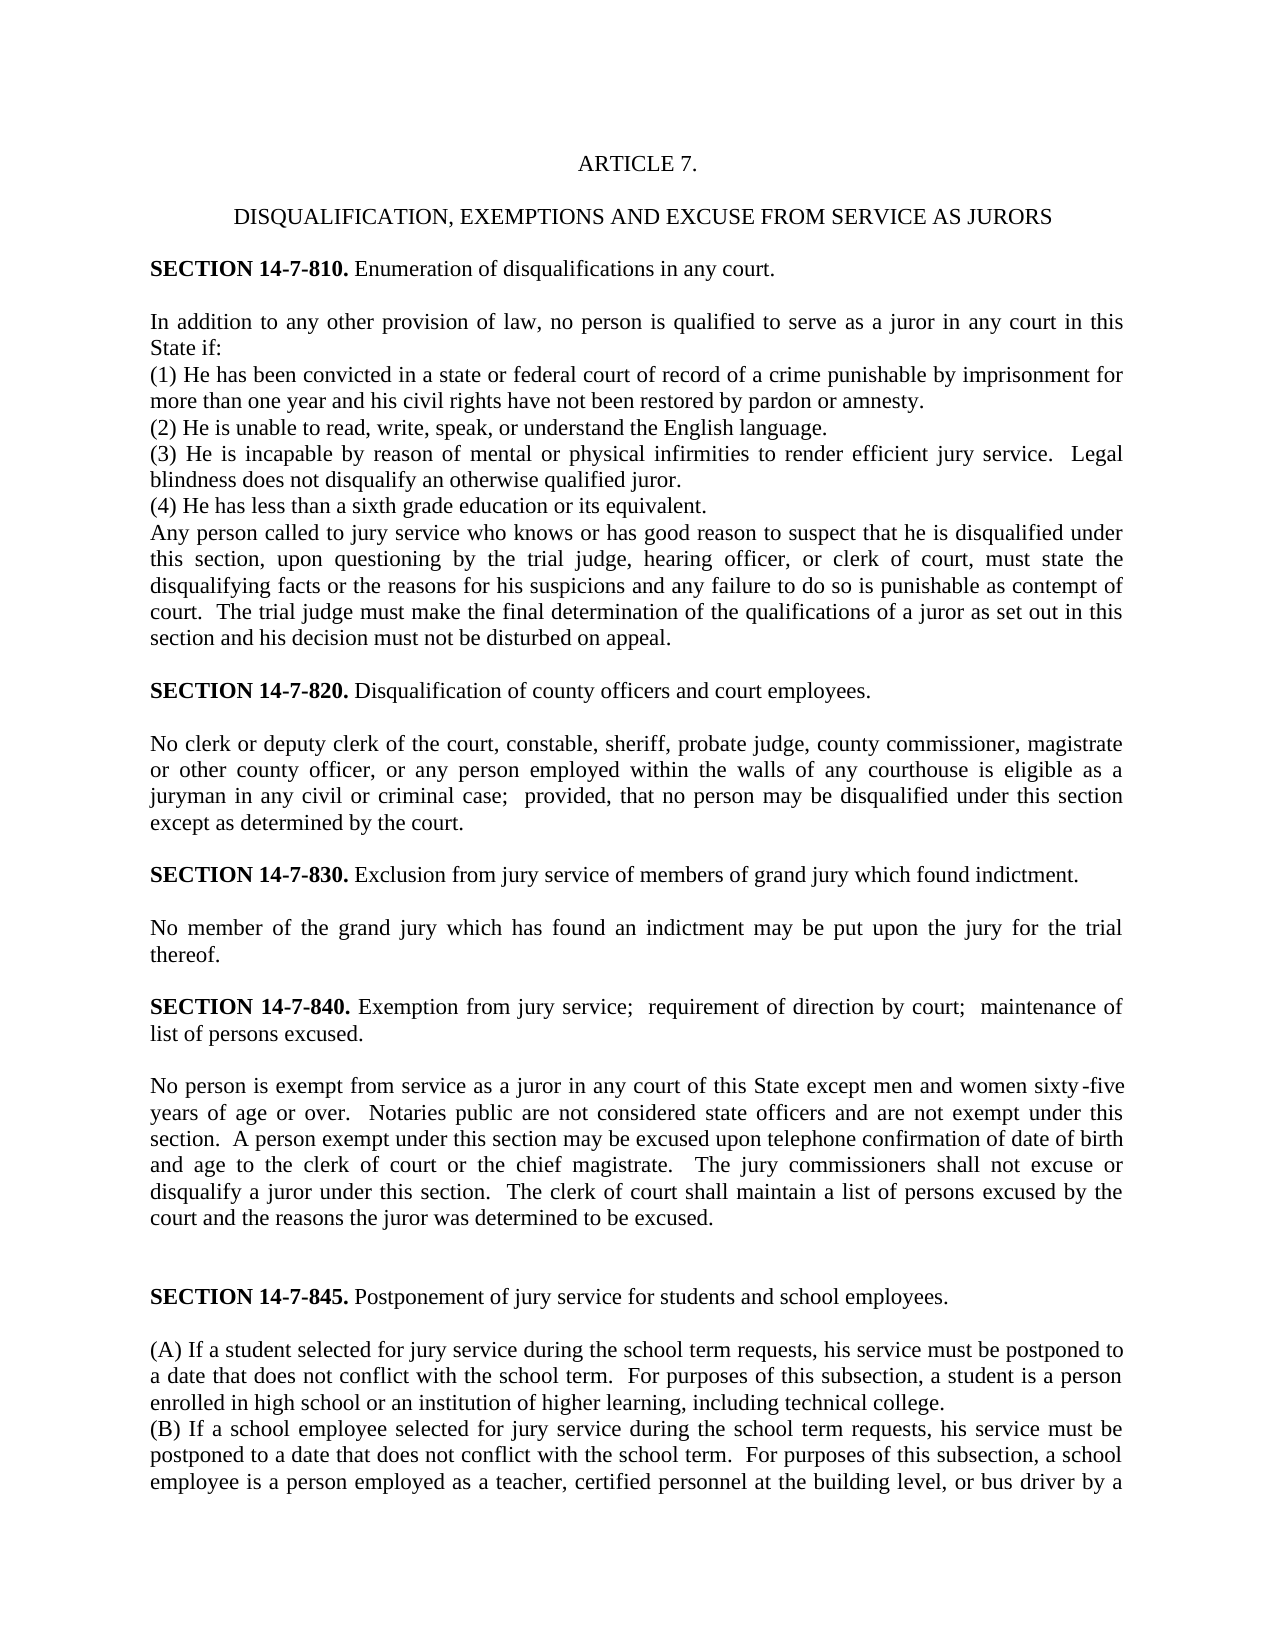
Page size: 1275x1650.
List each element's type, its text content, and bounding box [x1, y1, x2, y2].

text SECTION 14-7-830. Exclusion from jury service of members of grand jury which found indictment. [150, 862, 1125, 888]
text No member of the grand jury which has found an indictment may be put upon the jury for the trial thereof. [150, 914, 1125, 967]
text In addition to any other provision of law, no person is qualified to serve as a juror in any court in this State if: [150, 308, 1125, 361]
text SECTION 14-7-845. Postponement of jury service for students and school employees. [150, 1283, 1125, 1309]
text (2) He is unable to read, write, speak, or understand the English language. [150, 413, 1125, 440]
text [150, 1415, 1125, 1494]
text (1) He has been convicted in a state or federal court of record of a crime punishable by imprisonment for more than one year and his civil rights have not been restored by pardon or amnesty. [150, 361, 1125, 413]
text DISQUALIFICATION, EXEMPTIONS AND EXCUSE FROM SERVICE AS JURORS [150, 203, 1125, 229]
text SECTION 14-7-820. Disqualification of county officers and court employees. [150, 677, 1125, 703]
text ARTICLE 7. [150, 150, 1125, 176]
text SECTION 14-7-810. Enumeration of disqualifications in any court. [150, 255, 1125, 282]
text (A) If a student selected for jury service during the school term requests, his service must be postponed to a date that does not conflict with the school term. For purposes of this subsection, a student is a person enrolled in high school or an institution of higher learning, including technical college. [150, 1336, 1125, 1415]
text SECTION 14-7-840. Exemption from jury service; requirement of direction by court; maintenance of list of persons excused. [150, 993, 1125, 1046]
text No person is exempt from service as a juror in any court of this State except men and women sixty-five years of age or over. Notaries public are not considered state officers and are not exempt under this section. A person exempt under this section may be excused upon telephone confirmation of date of birth and age to the clerk of court or the chief magistrate. The jury commissioners shall not excuse or disqualify a juror under this section. The clerk of court shall maintain a list of persons excused by the court and the reasons the juror was determined to be excused. [150, 1072, 1125, 1231]
text (3) He is incapable by reason of mental or physical infirmities to render efficient jury service. Legal blindness does not disqualify an otherwise qualified juror. [150, 440, 1125, 493]
text (4) He has less than a sixth grade education or its equivalent. [150, 493, 1125, 519]
text No clerk or deputy clerk of the court, constable, sheriff, probate judge, county commissioner, magistrate or other county officer, or any person employed within the walls of any courthouse is eligible as a juryman in any civil or criminal case; provided, that no person may be disqualified under this section except as determined by the court. [150, 730, 1125, 835]
text Any person called to jury service who knows or has good reason to suspect that he is disqualified under this section, upon questioning by the trial judge, hearing officer, or clerk of court, must state the disqualifying facts or the reasons for his suspicions and any failure to do so is punishable as contempt of court. The trial judge must make the final determination of the qualifications of a juror as set out in this section and his decision must not be disturbed on appeal. [150, 519, 1125, 651]
